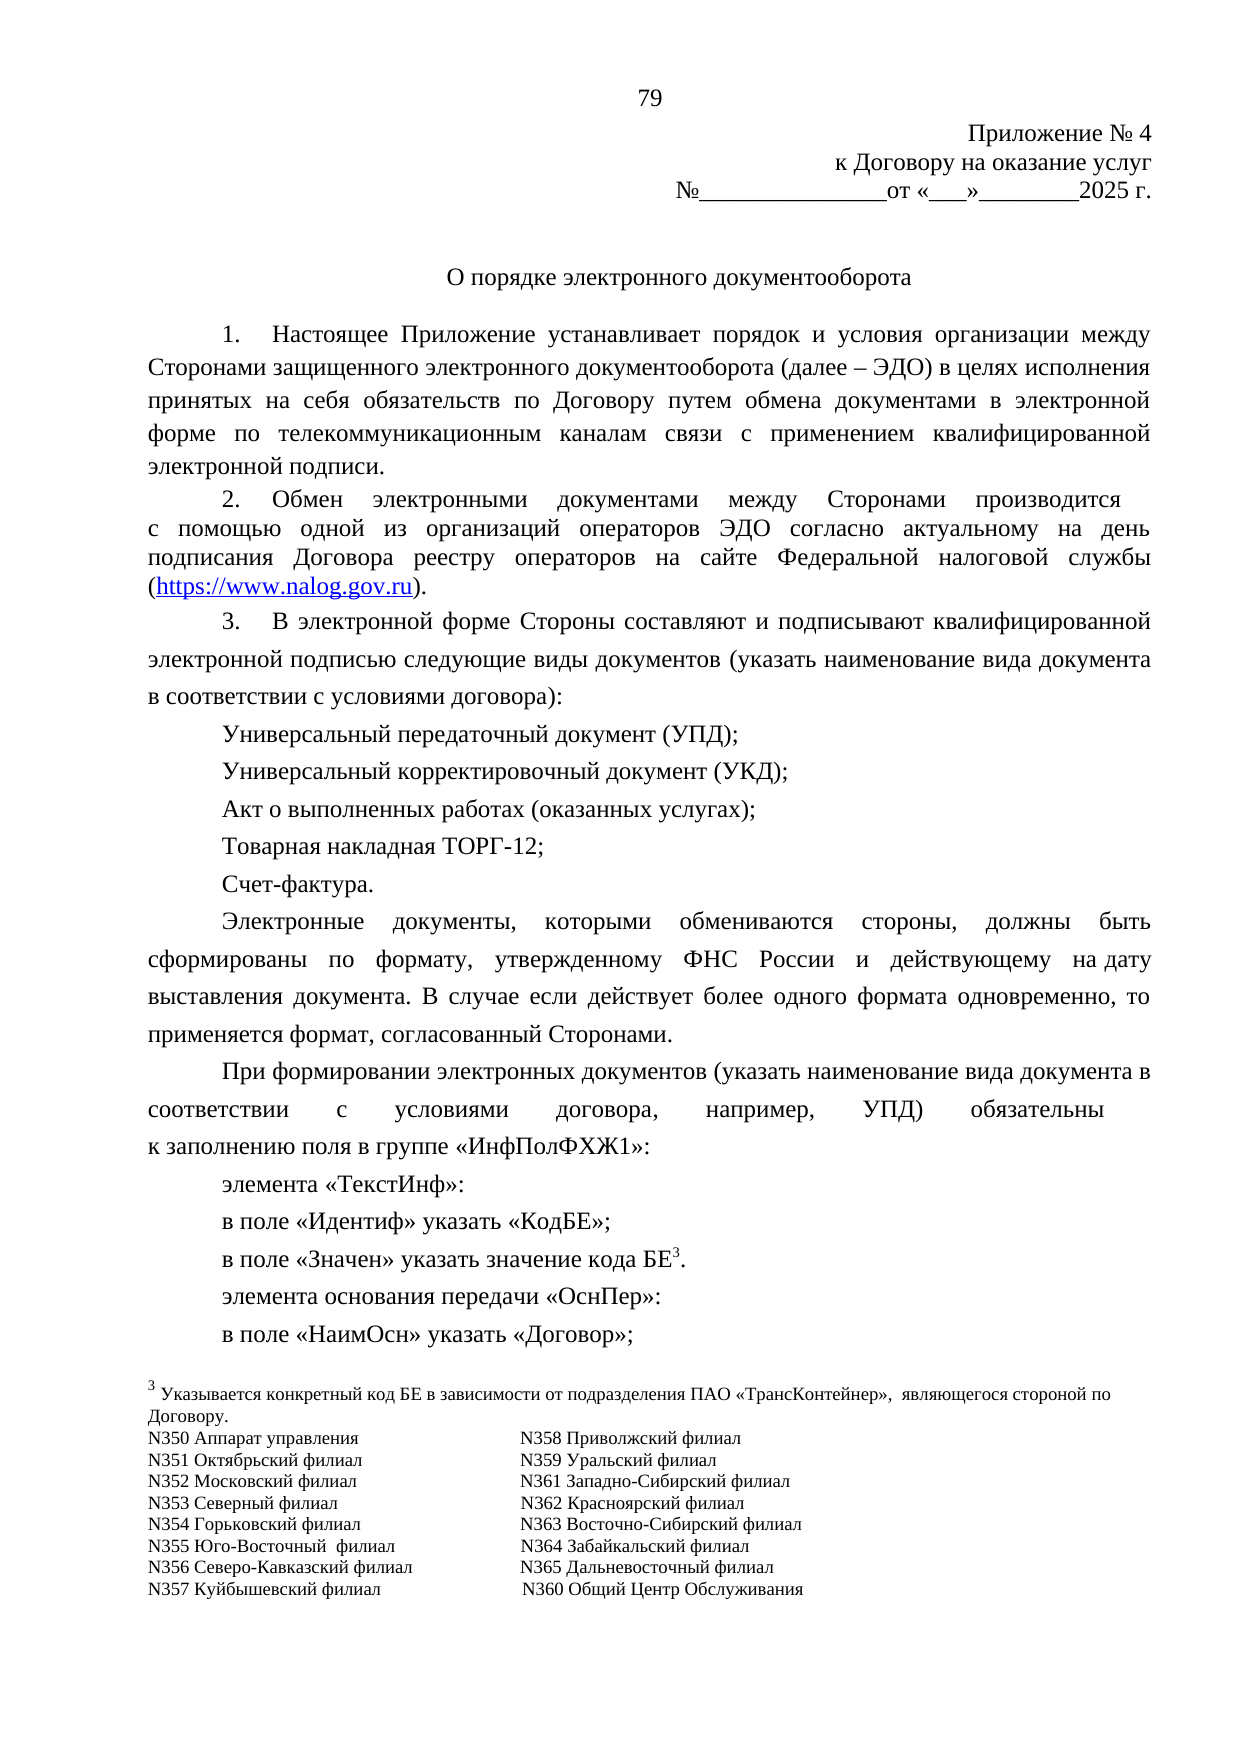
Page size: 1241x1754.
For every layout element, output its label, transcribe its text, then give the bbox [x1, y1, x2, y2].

list В электронной форме Стороны составляют и подписывают квалифицированной электронной подписью следующие виды документов (указать наименование вида документа в соответствии с условиями договора): [148, 599, 1152, 712]
list Обмен электронными документами между Сторонами производится с помощью одной из организаций операторов ЭДО согласно актуальному на день подписания Договора реестру операторов на сайте Федеральной налоговой службы (https://www.nalog.gov.ru). [148, 484, 1152, 599]
text элемента основания передачи «ОснПер»: [148, 1274, 1152, 1312]
text в поле «Значен» указать значение кода БЕ. [148, 1237, 1152, 1274]
text элемента «ТекстИнф»: [148, 1162, 1152, 1199]
text №_______________от «___»________2025 г. [148, 176, 1152, 204]
text Электронные документы, которыми обмениваются стороны, должны быть сформированы по формату, утвержденному ФНС России и действующему на дату выставления документа. В случае если действует более одного формата одновременно, то применяется формат, согласованный Сторонами. [148, 899, 1152, 1049]
text Акт о выполненных работах (оказанных услугах); [148, 787, 1152, 824]
text О порядке электронного документооборота [103, 262, 1152, 291]
list Настоящее Приложение устанавливает порядок и условия организации между Сторонами защищенного электронного документооборота (далее – ЭДО) в целях исполнения принятых на себя обязательств по Договору путем обмена документами в электронной форме по телекоммуникационным каналам связи с применением квалифицированной электронной подписи. [148, 319, 1152, 480]
text Счет-фактура. [148, 862, 1152, 899]
text Приложение № 4 [148, 118, 1152, 147]
text При формировании электронных документов (указать наименование вида документа в соответствии с условиями договора, например, УПД) обязательны к заполнению поля в группе «ИнфПолФХЖ1»: [148, 1049, 1152, 1162]
text Товарная накладная ТОРГ-12; [148, 824, 1152, 862]
text к Договору на оказание услуг [148, 147, 1152, 176]
text Универсальный передаточный документ (УПД); [148, 712, 1152, 749]
text в поле «Идентиф» указать «КодБЕ»; [148, 1199, 1152, 1237]
text Универсальный корректировочный документ (УКД); [148, 749, 1152, 787]
text в поле «НаимОсн» указать «Договор»; [148, 1312, 1152, 1349]
